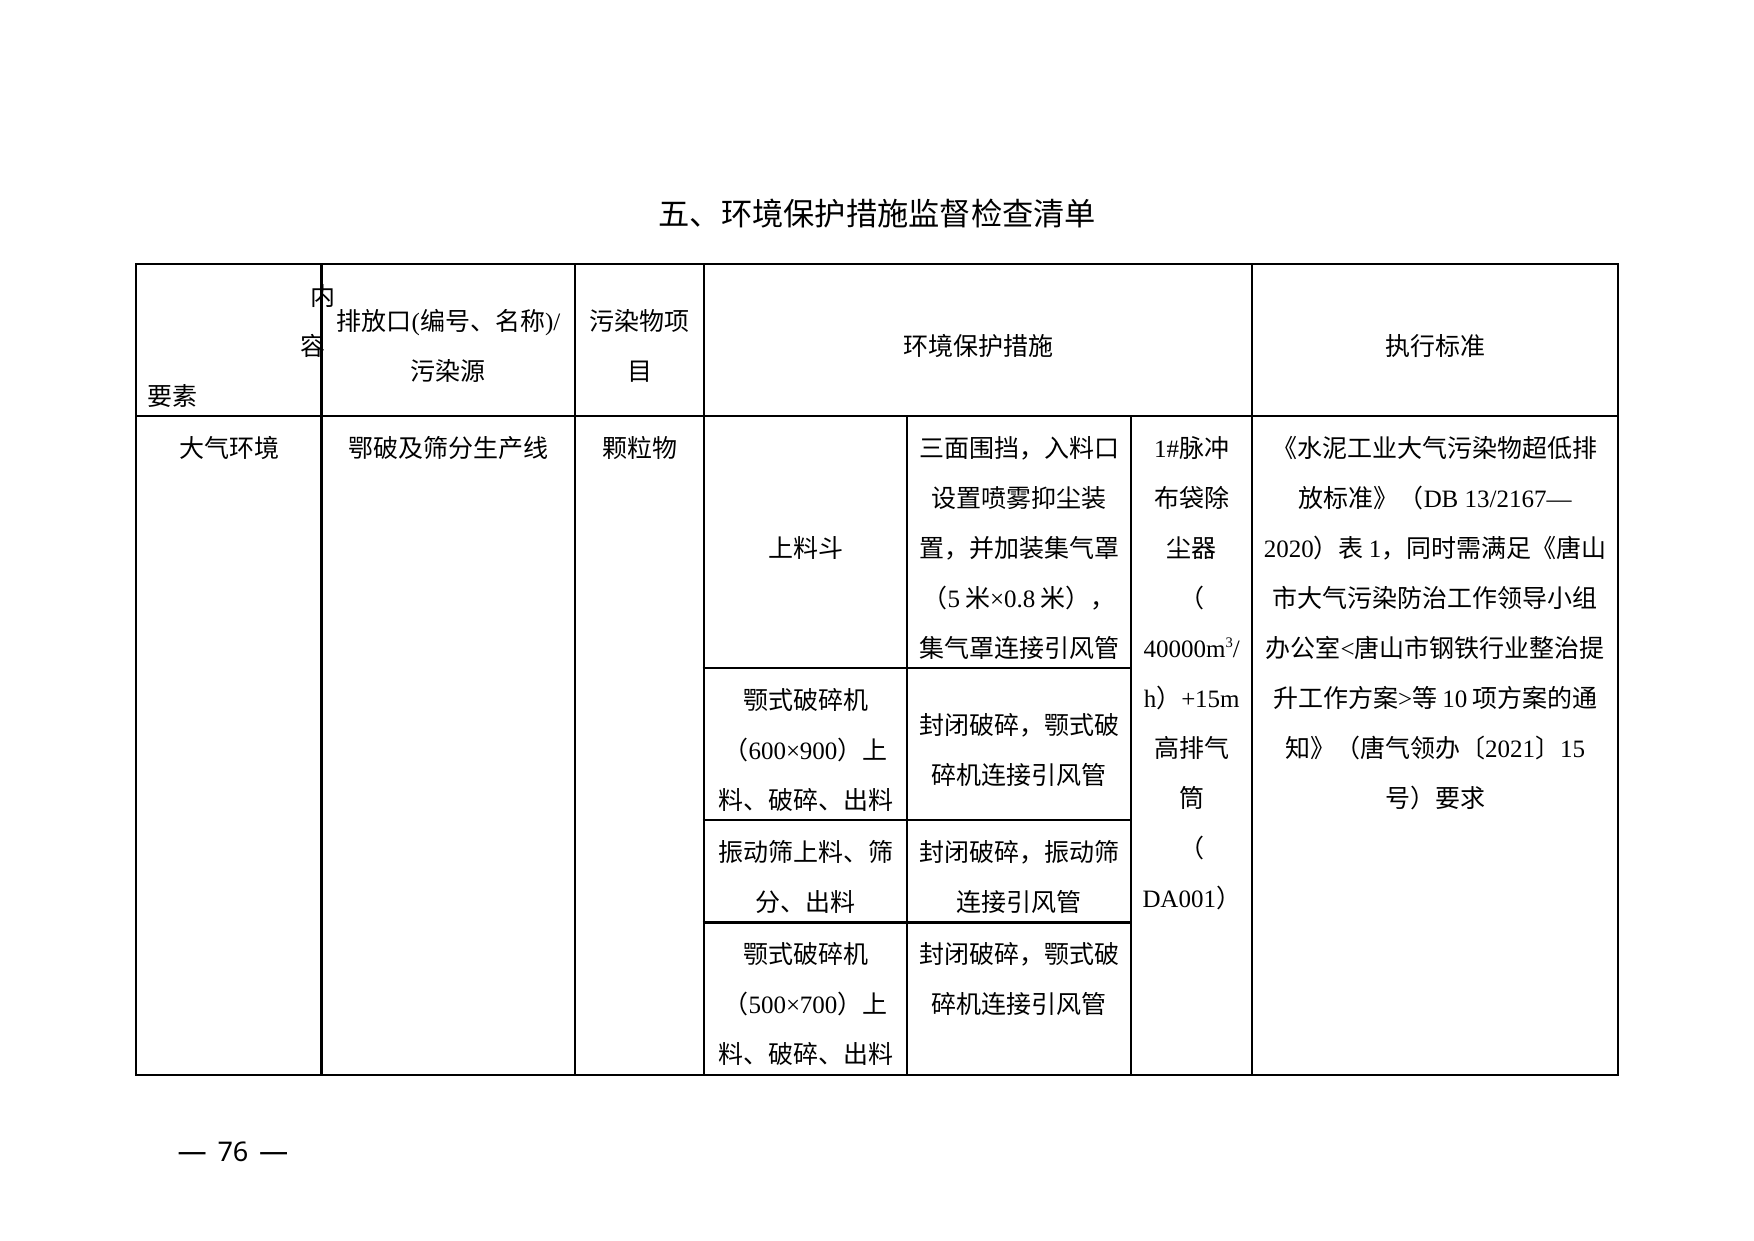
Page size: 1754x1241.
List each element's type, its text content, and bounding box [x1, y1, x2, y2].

table_cell 三面围挡，入料口设置喷雾抑尘装置，并加装集气罩（5米×0.8米），集气罩连接引风管 [908, 417, 1130, 667]
table_cell 颚式破碎机（500×700）上料、破碎、出料 [705, 924, 906, 1073]
table_cell 封闭破碎，颚式破碎机连接引风管 [908, 669, 1130, 819]
table_header 排放口(编号、名称)/污染源 [323, 265, 574, 415]
table_cell 鄂破及筛分生产线 [323, 417, 574, 1073]
table_header 执行标准 [1253, 265, 1617, 415]
table_header 内容 要素 [137, 265, 320, 415]
table_cell 封闭破碎，颚式破碎机连接引风管 [908, 924, 1130, 1073]
table_cell 1#脉冲布袋除尘器（40000m3/h）+15m高排气筒（DA001） [1132, 417, 1251, 1073]
table_cell 封闭破碎，振动筛连接引风管 [908, 821, 1130, 921]
table_cell 颗粒物 [576, 417, 703, 1073]
table_header 污染物项目 [576, 265, 703, 415]
table_cell 颚式破碎机（600×900）上料、破碎、出料 [705, 669, 906, 819]
table_cell 大气环境 [137, 417, 320, 1073]
table_cell 振动筛上料、筛分、出料 [705, 821, 906, 921]
table_header 环境保护措施 [705, 265, 1251, 415]
table_cell 《水泥工业大气污染物超低排放标准》（DB 13/2167—2020）表1，同时需满足《唐山市大气污染防治工作领导小组办公室<唐山市钢铁行业整治提升工作方案>等10项方案的通知》（唐气领办〔2021〕15号）要求 [1253, 417, 1617, 1073]
table_cell 上料斗 [705, 417, 906, 667]
text 五、环境保护措施监督检查清单 [177, 189, 1577, 234]
